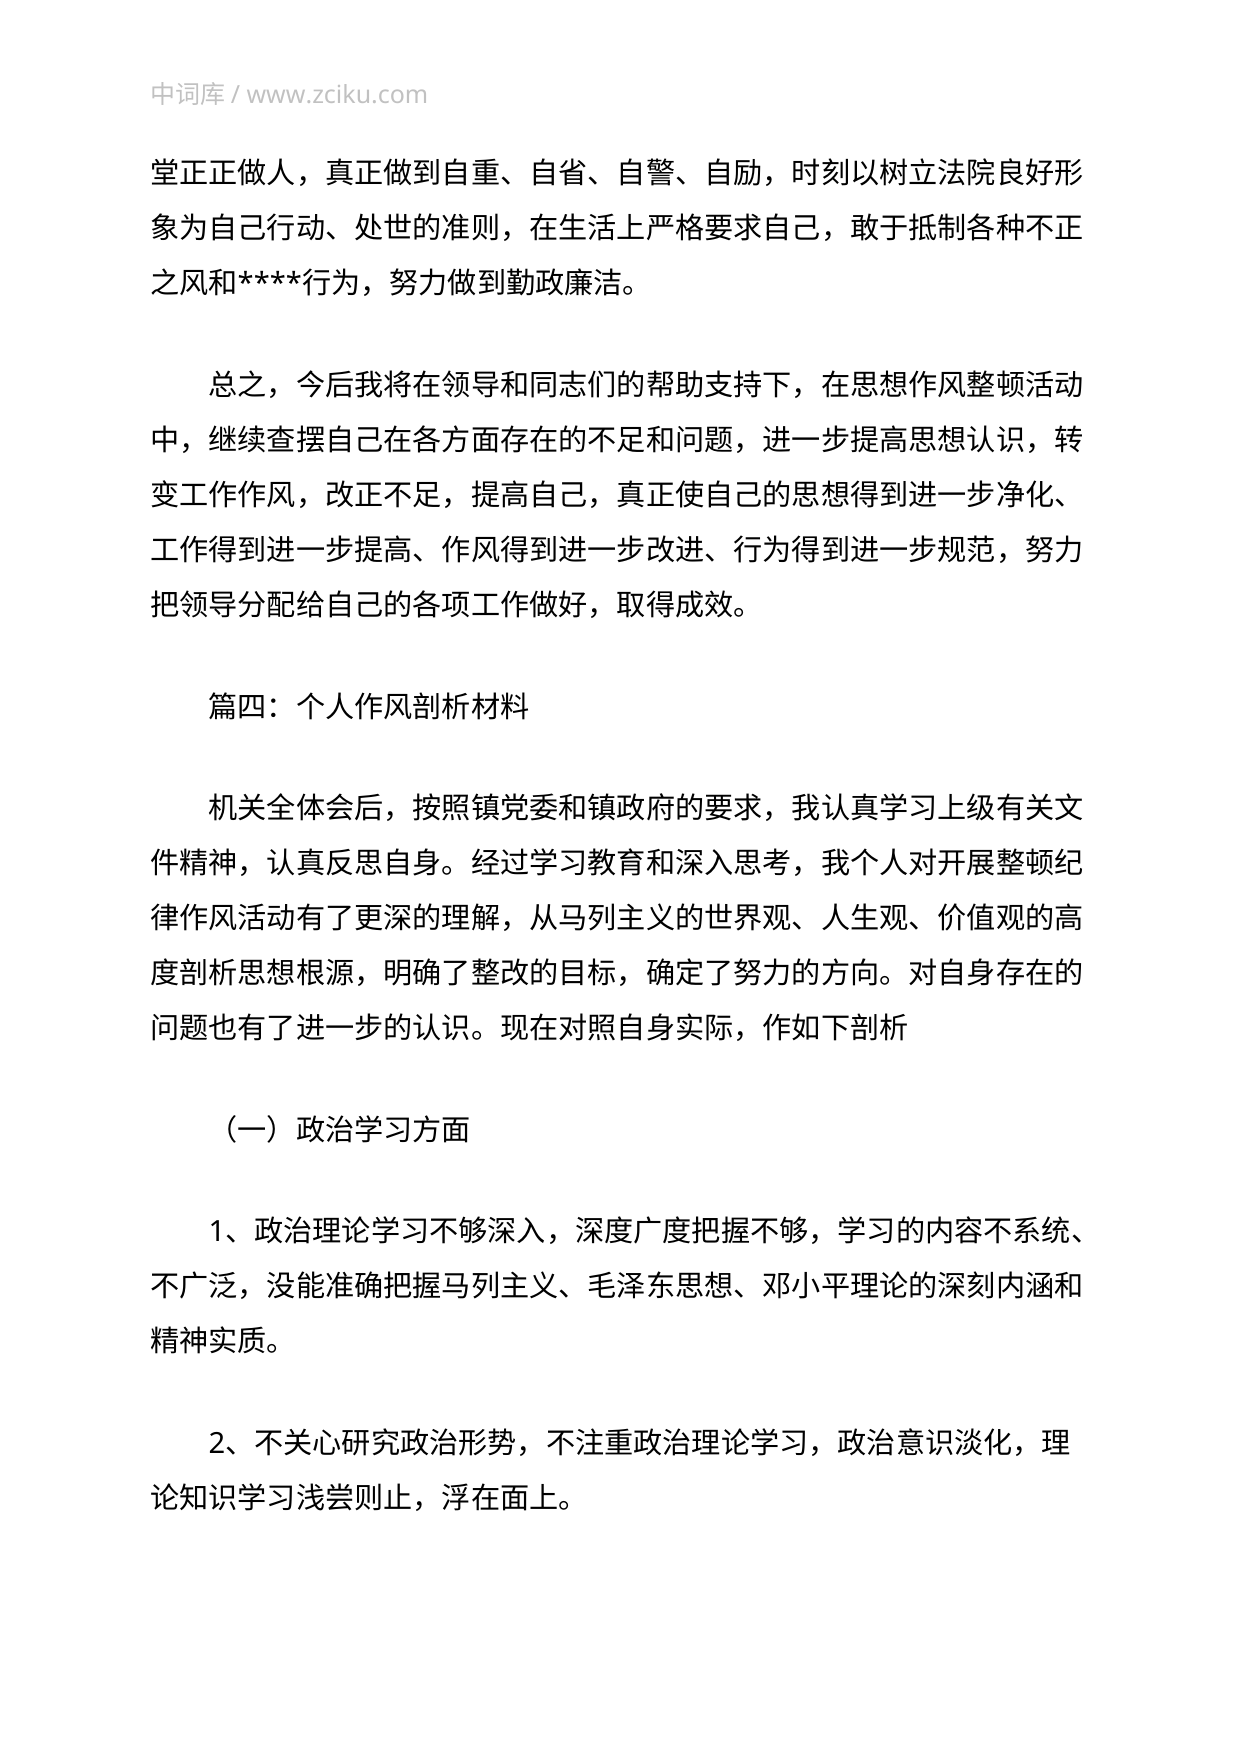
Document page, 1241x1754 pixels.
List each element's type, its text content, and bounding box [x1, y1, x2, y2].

text 2、不关心研究政治形势，不注重政治理论学习，政治意识淡化，理论知识学习浅尝则止，浮在面上。 [150, 1420, 1090, 1517]
text 篇四：个人作风剖析材料 [150, 683, 1090, 725]
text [150, 150, 1090, 302]
text 机关全体会后，按照镇党委和镇政府的要求，我认真学习上级有关文件精神，认真反思自身。经过学习教育和深入思考，我个人对开展整顿纪律作风活动有了更深的理解，从马列主义的世界观、人生观、价值观的高度剖析思想根源，明确了整改的目标，确定了努力的方向。对自身存在的问题也有了进一步的认识。现在对照自身实际，作如下剖析 [150, 785, 1090, 1047]
text 总之，今后我将在领导和同志们的帮助支持下，在思想作风整顿活动中，继续查摆自己在各方面存在的不足和问题，进一步提高思想认识，转变工作作风，改正不足，提高自己，真正使自己的思想得到进一步净化、工作得到进一步提高、作风得到进一步改进、行为得到进一步规范，努力把领导分配给自己的各项工作做好，取得成效。 [150, 362, 1090, 624]
text （一）政治学习方面 [150, 1106, 1090, 1148]
text 1、政治理论学习不够深入，深度广度把握不够，学习的内容不系统、不广泛，没能准确把握马列主义、毛泽东思想、邓小平理论的深刻内涵和精神实质。 [150, 1208, 1090, 1360]
